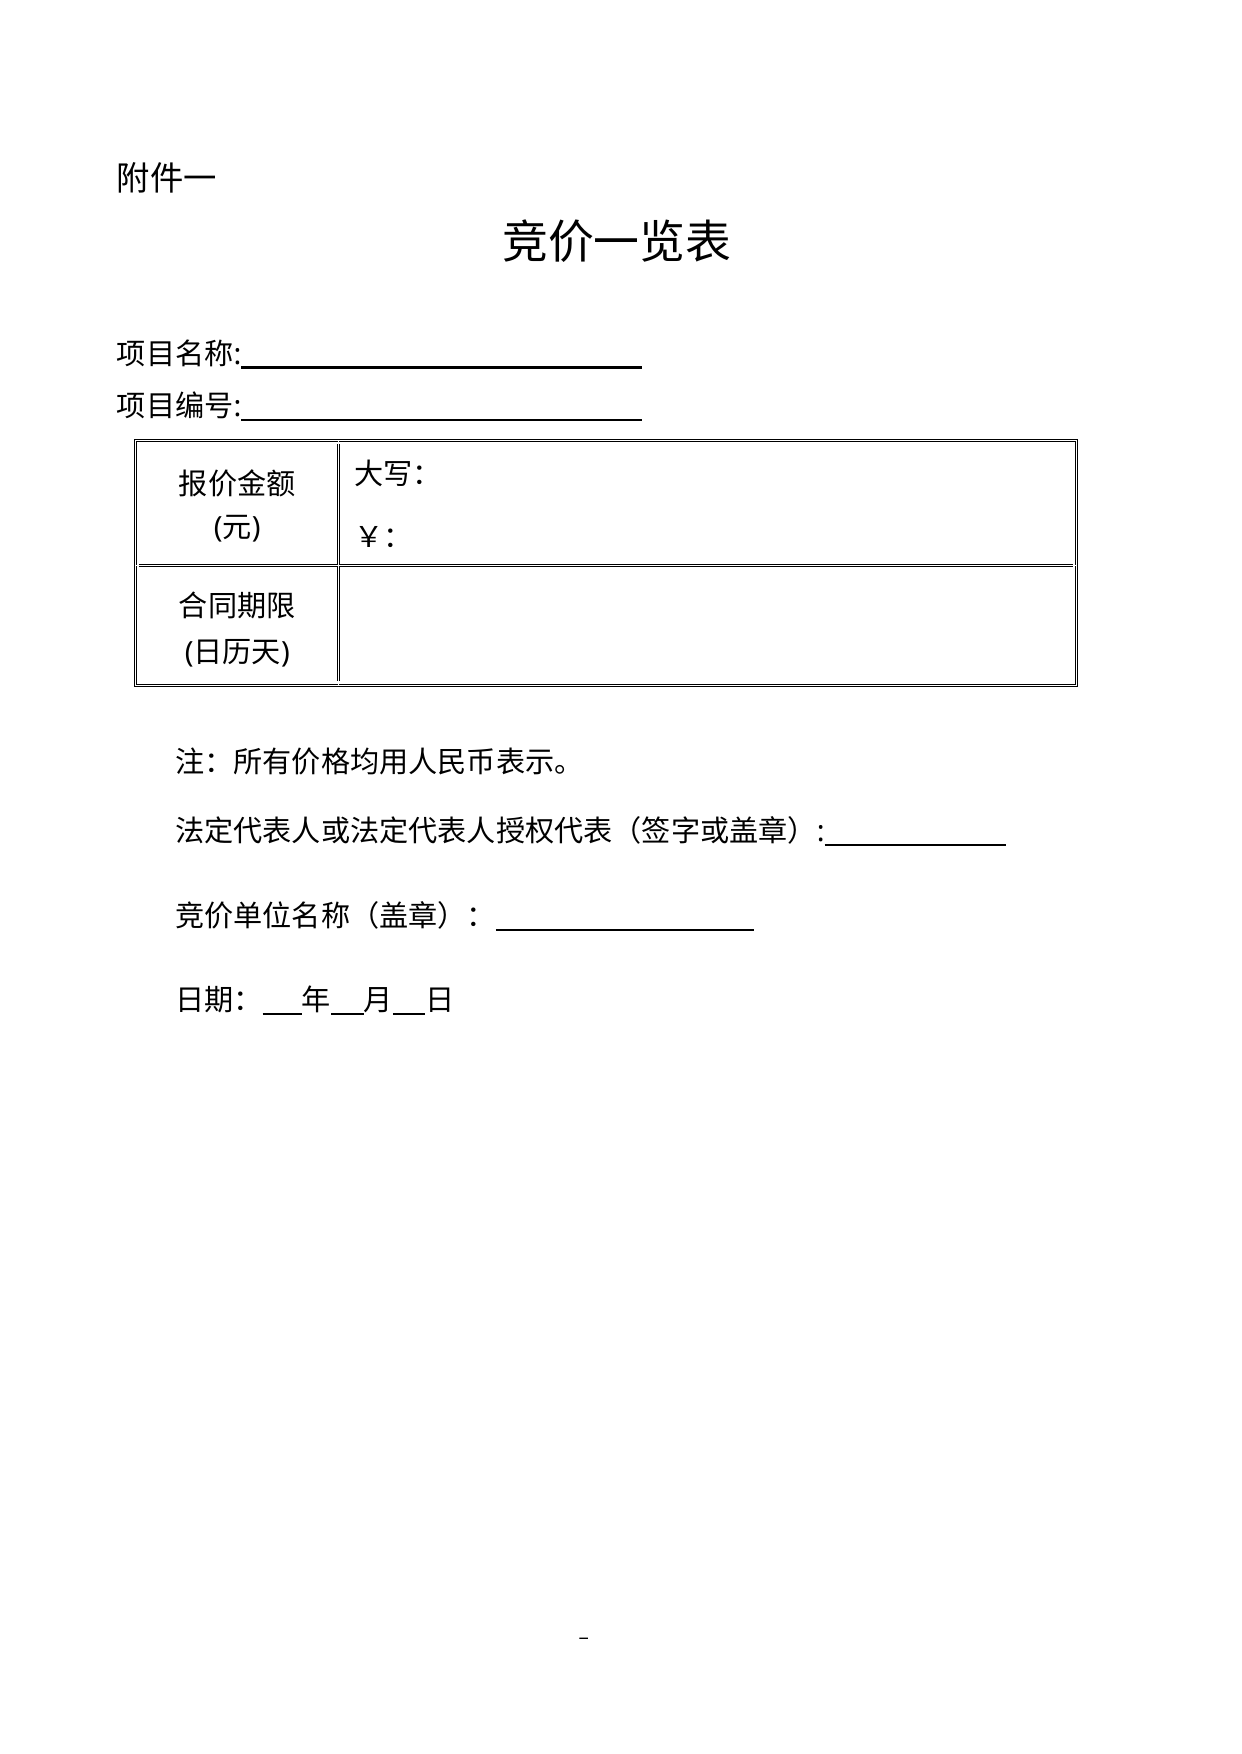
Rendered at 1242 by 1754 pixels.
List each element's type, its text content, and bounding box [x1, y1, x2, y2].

text 附件一 [117, 148, 1067, 200]
table_cell [338, 564, 1076, 683]
text 竞价一览表 [117, 200, 1067, 271]
text 竞价单位名称（盖章）： [117, 892, 1067, 934]
text 法定代表人或法定代表人授权代表（签字或盖章）: [117, 807, 1067, 850]
table_header 报价金额 (元) [137, 442, 338, 564]
text 日期： 年 月 日 [117, 977, 1067, 1019]
text 注：所有价格均用人民币表示。 [117, 734, 1067, 782]
table_header 大写： ￥： [338, 442, 1075, 564]
table_cell 合同期限 (日历天) [136, 564, 338, 683]
text 项目编号: [117, 374, 1067, 427]
text 项目名称: [117, 322, 1067, 374]
